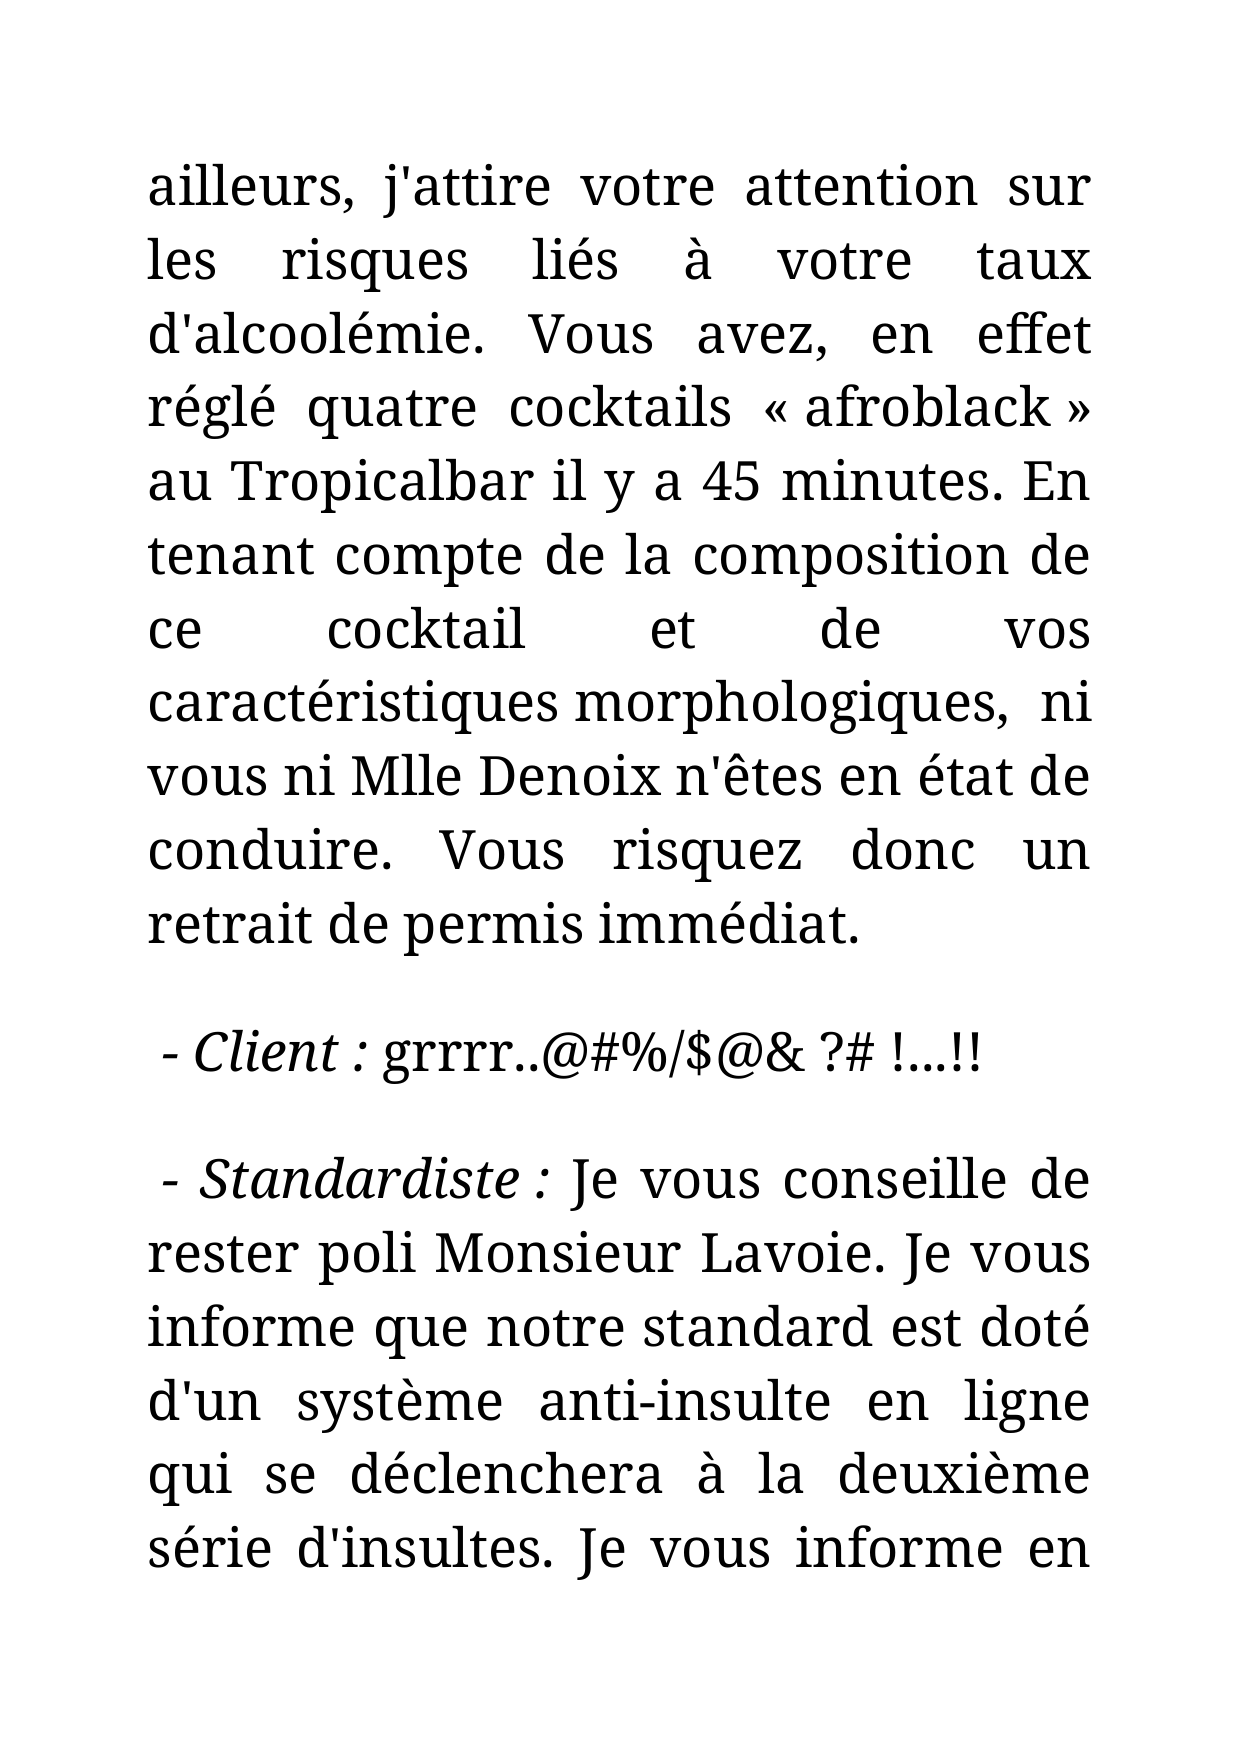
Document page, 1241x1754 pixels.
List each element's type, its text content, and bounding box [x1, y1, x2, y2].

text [148, 1141, 1092, 1583]
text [148, 148, 1092, 959]
text - Client : grrrr..@#%/$@& ?# !...!! [148, 1013, 1092, 1087]
